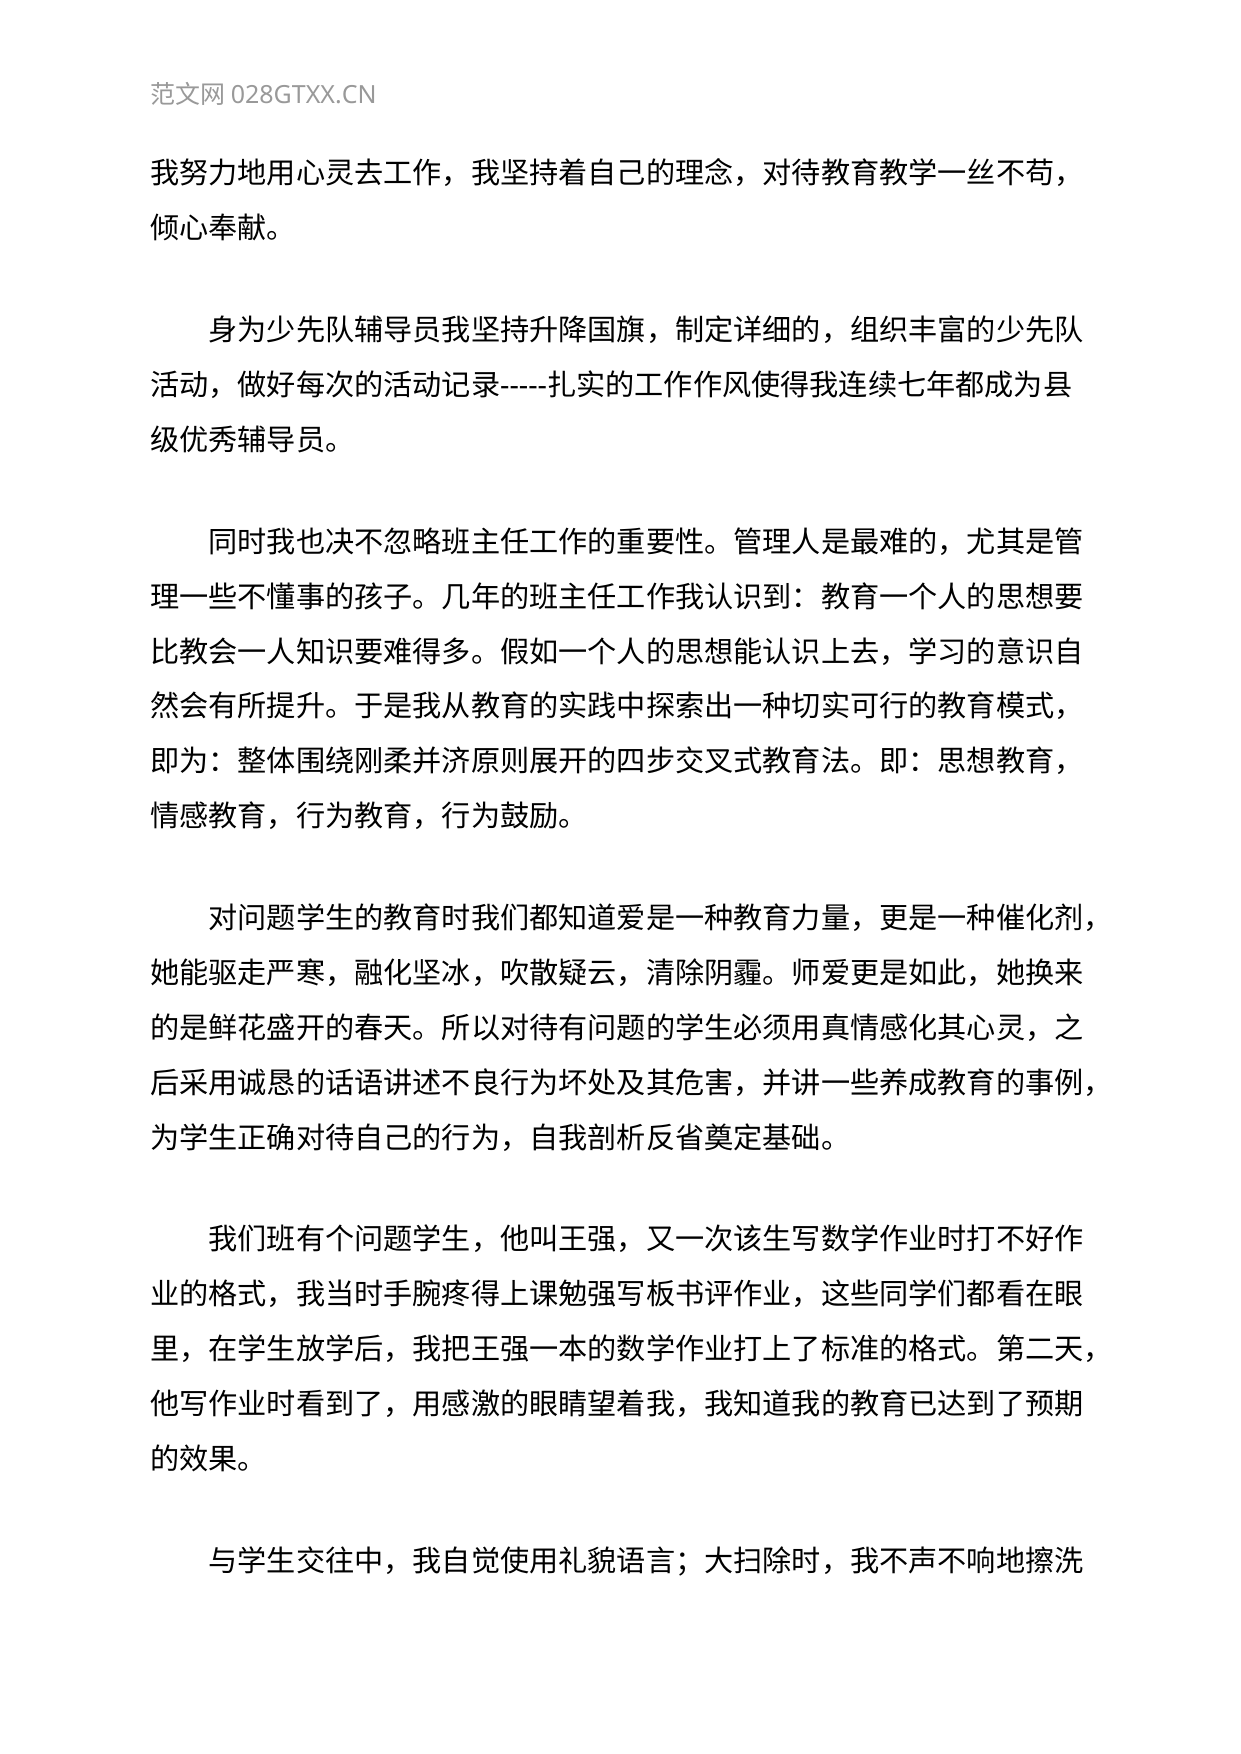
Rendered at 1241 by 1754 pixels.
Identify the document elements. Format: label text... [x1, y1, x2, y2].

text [150, 1537, 1090, 1579]
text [150, 150, 1090, 247]
text 身为少先队辅导员我坚持升降国旗，制定详细的，组织丰富的少先队活动，做好每次的活动记录-----扎实的工作作风使得我连续七年都成为县级优秀辅导员。 [150, 307, 1090, 459]
text 我们班有个问题学生，他叫王强，又一次该生写数学作业时打不好作业的格式，我当时手腕疼得上课勉强写板书评作业，这些同学们都看在眼里，在学生放学后，我把王强一本的数学作业打上了标准的格式。第二天，他写作业时看到了，用感激的眼睛望着我，我知道我的教育已达到了预期的效果。 [150, 1216, 1090, 1478]
text 对问题学生的教育时我们都知道爱是一种教育力量，更是一种催化剂，她能驱走严寒，融化坚冰，吹散疑云，清除阴霾。师爱更是如此，她换来的是鲜花盛开的春天。所以对待有问题的学生必须用真情感化其心灵，之后采用诚恳的话语讲述不良行为坏处及其危害，并讲一些养成教育的事例，为学生正确对待自己的行为，自我剖析反省奠定基础。 [150, 894, 1090, 1156]
text 同时我也决不忽略班主任工作的重要性。管理人是最难的，尤其是管理一些不懂事的孩子。几年的班主任工作我认识到：教育一个人的思想要比教会一人知识要难得多。假如一个人的思想能认识上去，学习的意识自然会有所提升。于是我从教育的实践中探索出一种切实可行的教育模式，即为：整体围绕刚柔并济原则展开的四步交叉式教育法。即：思想教育，情感教育，行为教育，行为鼓励。 [150, 518, 1090, 835]
